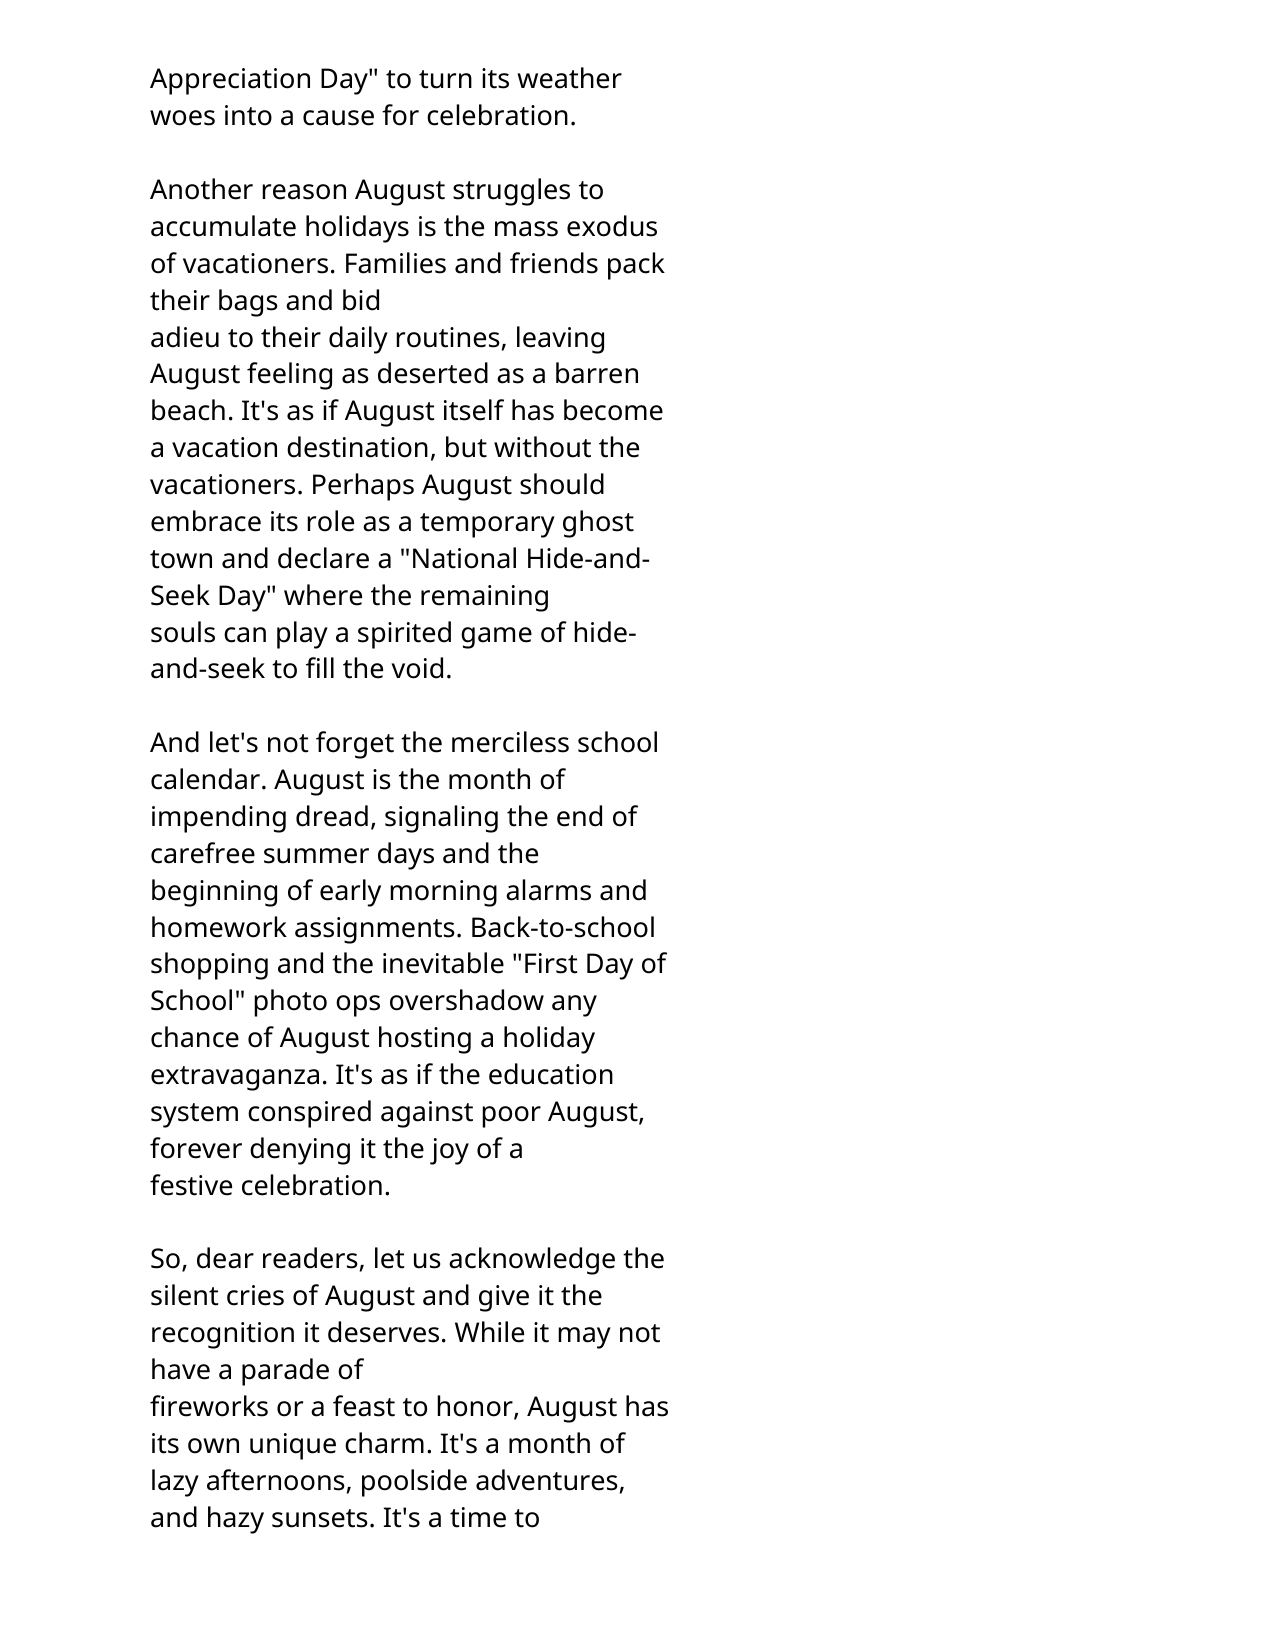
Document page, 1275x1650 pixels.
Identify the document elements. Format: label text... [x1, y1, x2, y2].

text shopping and the inevitable "First Day of School" photo ops overshadow any chance of August hosting a holiday extravaganza. It's as if the education system conspired against poor August, forever denying it the joy of a [150, 945, 675, 1166]
text Another reason August struggles to accumulate holidays is the mass exodus of vacationers. Families and friends pack their bags and bid [150, 171, 675, 318]
text festive celebration. [150, 1166, 675, 1203]
text And let's not forget the merciless school calendar. August is the month of impending dread, signaling the end of carefree summer days and the beginning of early morning alarms and homework assignments. Back-to-school [150, 724, 675, 945]
text souls can play a spirited game of hide-and-seek to fill the void. [150, 613, 675, 687]
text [150, 60, 675, 134]
text So, dear readers, let us acknowledge the silent cries of August and give it the recognition it deserves. While it may not have a parade of [150, 1240, 675, 1387]
text adieu to their daily routines, leaving August feeling as deserted as a barren beach. It's as if August itself has become a vacation destination, but without the vacationers. Perhaps August should embrace its role as a temporary ghost town and declare a "National Hide-and-Seek Day" where the remaining [150, 318, 675, 613]
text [150, 1387, 675, 1535]
